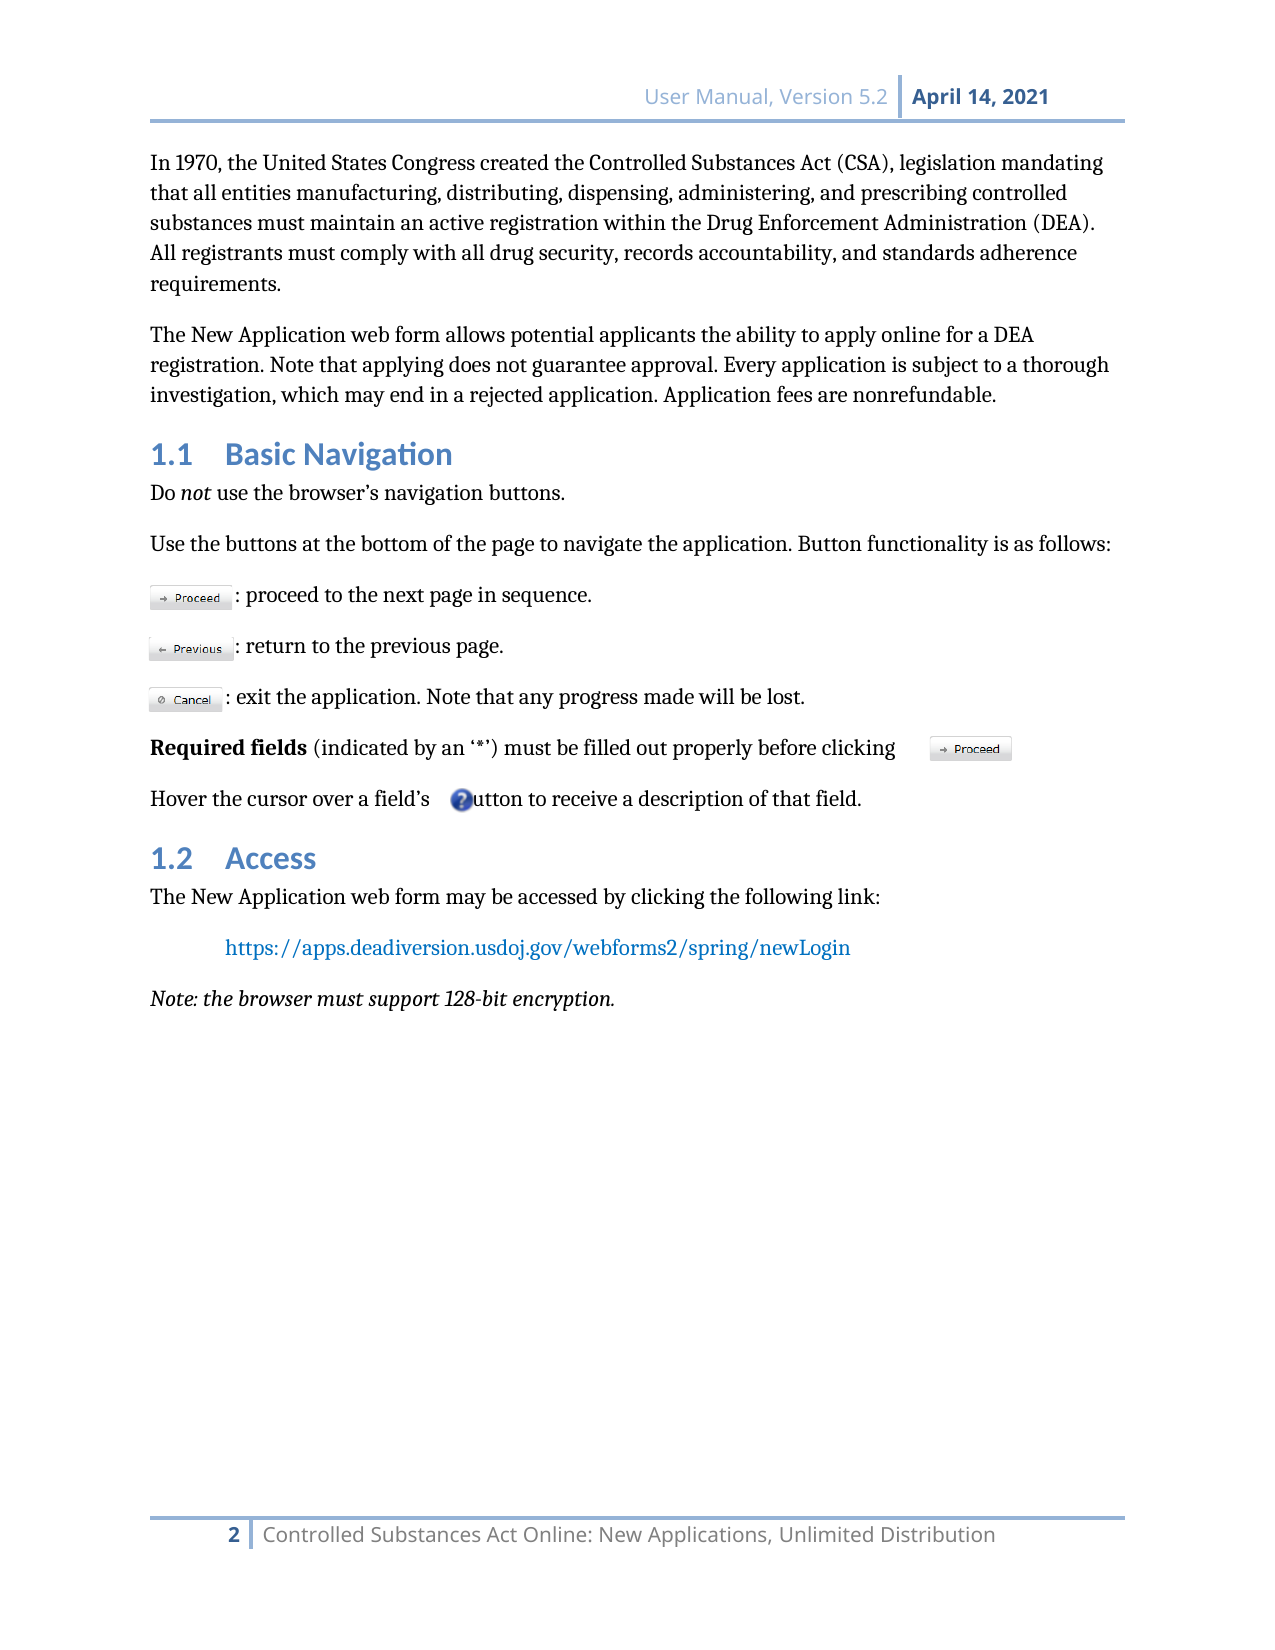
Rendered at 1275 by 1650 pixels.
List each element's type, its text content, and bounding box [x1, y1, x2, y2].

picture [450, 788, 475, 813]
text The New Application web form may be accessed by clicking the following link: [150, 884, 1125, 910]
text In 1970, the United States Congress created the Controlled Substances Act (CSA), legislation mandating that all entities manufacturing, distributing, dispensing, administering, and prescribing controlled substances must maintain an active registration within the Drug Enforcement Administration (DEA). All registrants must comply with all drug security, records accountability, and standards adherence requirements. [150, 149, 1125, 297]
text : proceed to the next page in sequence. [234, 582, 1125, 608]
subtitle Basic Navigation [150, 433, 1125, 473]
text The New Application web form allows potential applicants the ability to apply online for a DEA registration. Note that applying does not guarantee approval. Every application is subject to a thorough investigation, which may end in a rejected application. Application fees are nonrefundable. [150, 321, 1125, 408]
picture [929, 736, 1012, 761]
text Note: the browser must support 128-bit encryption. [150, 986, 1125, 1012]
text Hover the cursor over a field’s button to receive a description of that field. [150, 786, 1125, 812]
text Do not use the browser’s navigation buttons. [150, 479, 1125, 506]
text Use the buttons at the bottom of the page to navigate the application. Button functionality is as follows: [150, 531, 1125, 557]
text Required fields (indicated by an ‘*’) must be filled out properly before clicking . [150, 735, 1125, 761]
text https://apps.deadiversion.usdoj.gov/webforms2/spring/newLogin [225, 935, 1125, 961]
picture [148, 637, 234, 661]
text : return to the previous page. [234, 633, 1125, 659]
subtitle Access [150, 837, 1125, 878]
text : exit the application. Note that any progress made will be lost. [225, 684, 1125, 710]
picture [150, 585, 233, 610]
picture [148, 687, 223, 712]
